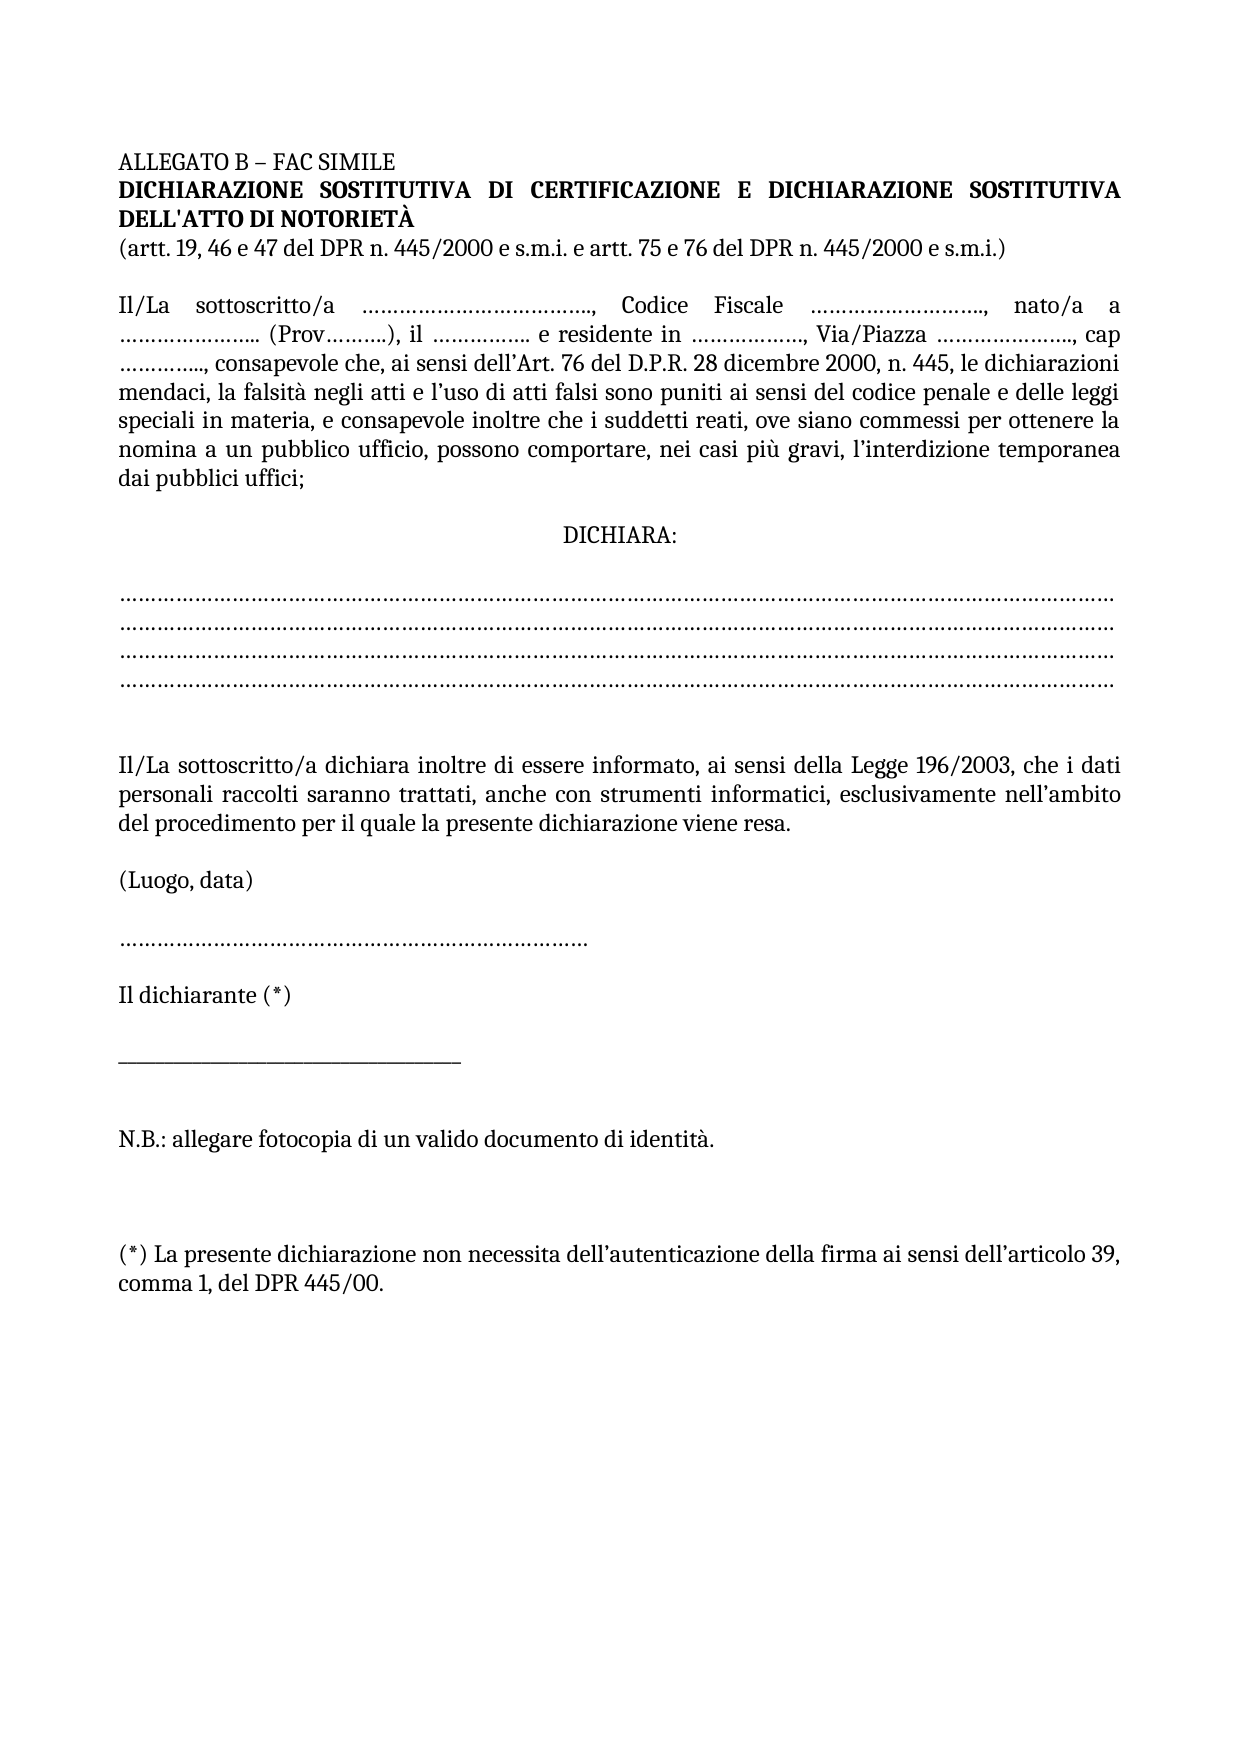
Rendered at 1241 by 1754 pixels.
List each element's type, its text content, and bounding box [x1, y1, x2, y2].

text (artt. 19, 46 e 47 del DPR n. 445/2000 e s.m.i. e artt. 75 e 76 del DPR n. 445/2000 e s.m.i.) [118, 234, 1122, 263]
text N.B.: allegare fotocopia di un valido documento di identità. [118, 1125, 1122, 1154]
text …………………………………………………………………………………………………………………………………………………………………………………………………………………………………………………………………………………………………………………………………………………………………………………………………………………………………………………………………………………………………………………………………………………………………………………… [118, 579, 1122, 694]
text _____________________________________ [118, 1039, 1122, 1068]
text ALLEGATO B – FAC SIMILE [118, 148, 1122, 176]
text Il/La sottoscritto/a dichiara inoltre di essere informato, ai sensi della Legge 196/2003, che i dati personali raccolti saranno trattati, anche con strumenti informatici, esclusivamente nell’ambito del procedimento per il quale la presente dichiarazione viene resa. [118, 751, 1122, 838]
text Il/La sottoscritto/a ………………………………., Codice Fiscale ………………………., nato/a a ………………….. (Prov……….), il ……………. e residente in ………………, Via/Piazza …………………., cap ………….., consapevole che, ai sensi dell’Art. 76 del D.P.R. 28 dicembre 2000, n. 445, le dichiarazioni mendaci, la falsità negli atti e l’uso di atti falsi sono puniti ai sensi del codice penale e delle leggi speciali in materia, e consapevole inoltre che i suddetti reati, ove siano commessi per ottenere la nomina a un pubblico ufficio, possono comportare, nei casi più gravi, l’interdizione temporanea dai pubblici uffici; [118, 291, 1122, 493]
text DICHIARAZIONE SOSTITUTIVA DI CERTIFICAZIONE E DICHIARAZIONE SOSTITUTIVA DELL'ATTO DI NOTORIETÀ [118, 176, 1122, 234]
text ………………………………………………………………… [118, 924, 1122, 953]
text (*) La presente dichiarazione non necessita dell’autenticazione della firma ai sensi dell’articolo 39, comma 1, del DPR 445/00. [118, 1240, 1122, 1298]
text DICHIARA: [118, 521, 1122, 550]
text Il dichiarante (*) [118, 981, 1122, 1010]
text (Luogo, data) [118, 866, 1122, 895]
